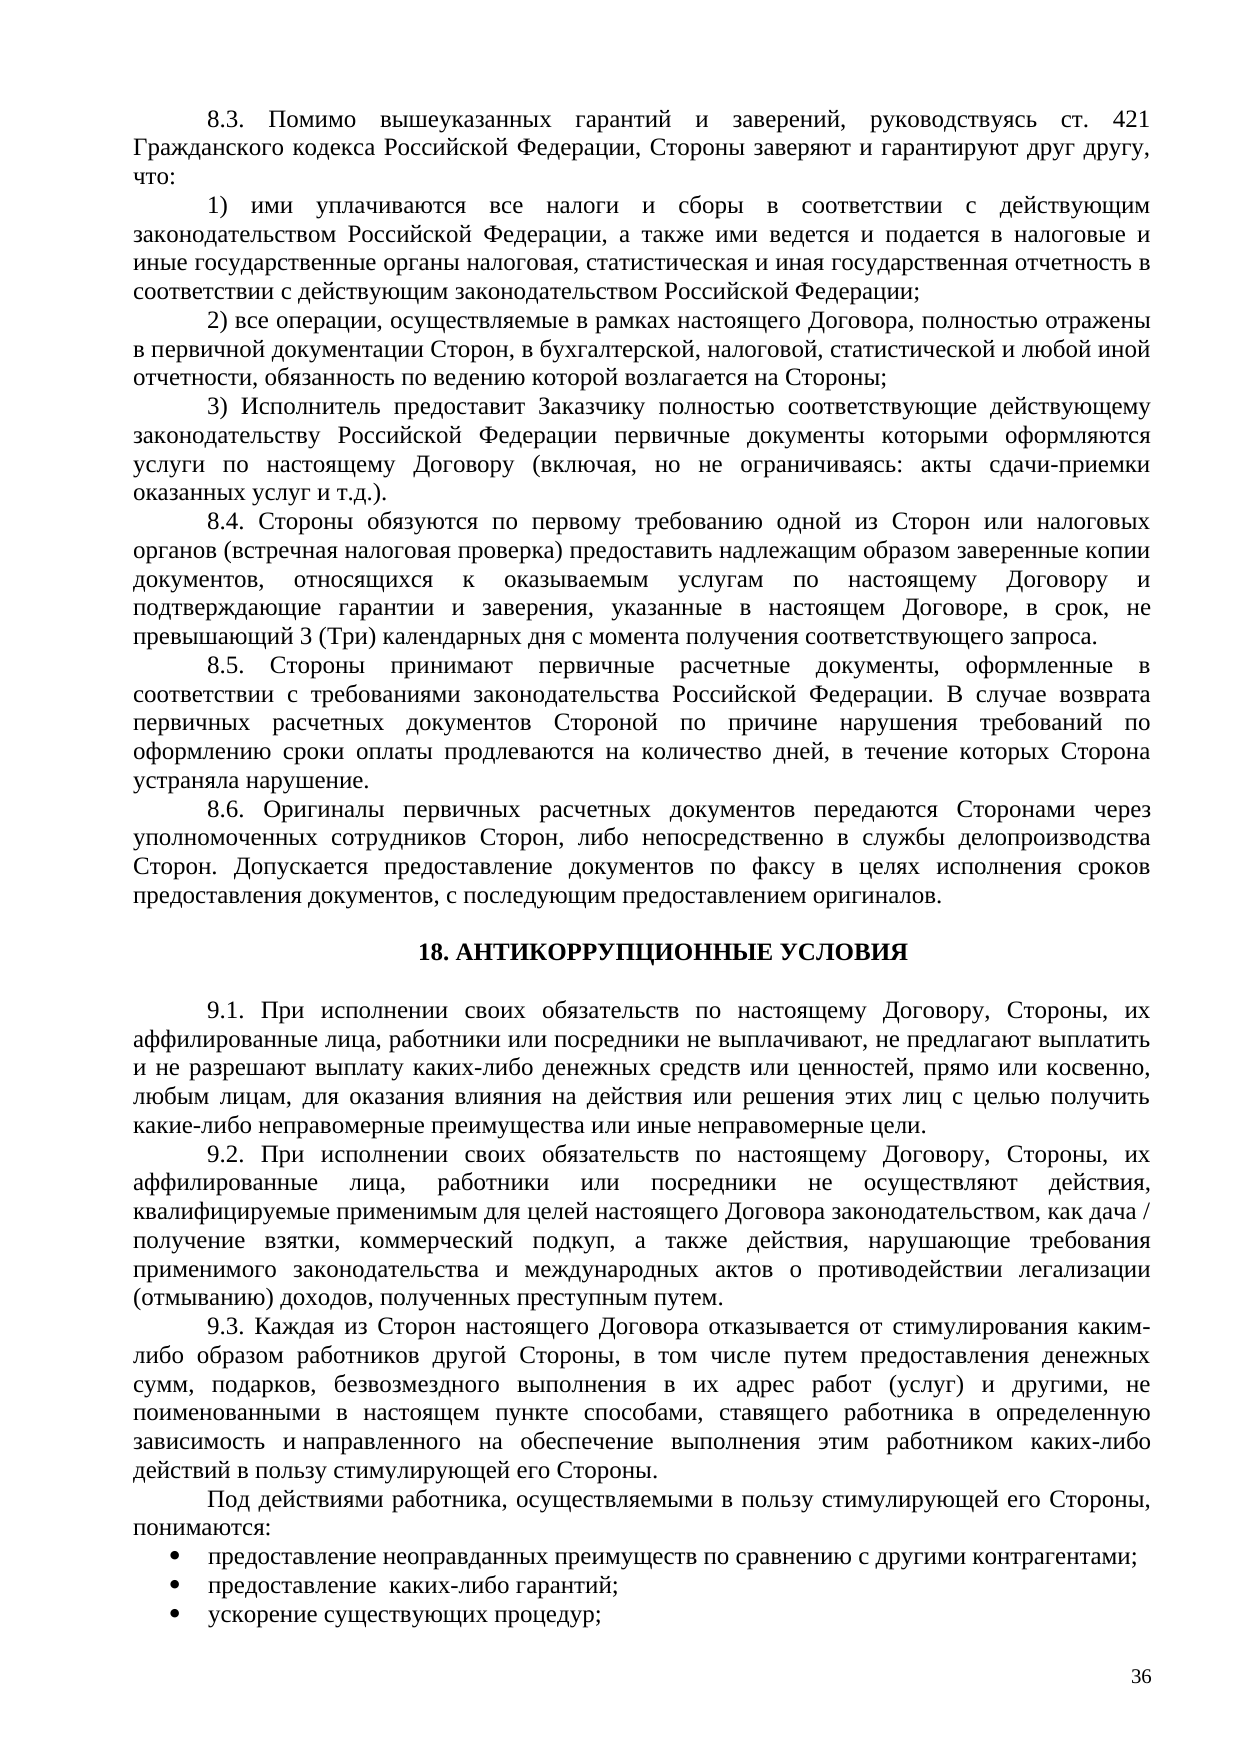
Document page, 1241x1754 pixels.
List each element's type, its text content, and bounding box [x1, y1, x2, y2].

list предоставление каких-либо гарантий; [170, 1570, 1152, 1599]
text 8.3. Помимо вышеуказанных гарантий и заверений, руководствуясь ст. 421 Гражданского кодекса Российской Федерации, Стороны заверяют и гарантируют друг другу, что: [133, 104, 1152, 190]
text 3) Исполнитель предоставит Заказчику полностью соответствующие действующему законодательству Российской Федерации первичные документы которыми оформляются услуги по настоящему Договору (включая, но не ограничиваясь: акты сдачи-приемки оказанных услуг и т.д.). [133, 391, 1152, 506]
text 8.6. Оригиналы первичных расчетных документов передаются Сторонами через уполномоченных сотрудников Сторон, либо непосредственно в службы делопроизводства Сторон. Допускается предоставление документов по факсу в целях исполнения сроков предоставления документов, с последующим предоставлением оригиналов. [133, 794, 1152, 909]
text 9.3. Каждая из Сторон настоящего Договора отказывается от стимулирования каким-либо образом работников другой Стороны, в том числе путем предоставления денежных сумм, подарков, безвозмездного выполнения в их адрес работ (услуг) и другими, не поименованными в настоящем пункте способами, ставящего работника в определенную зависимость и направленного на обеспечение выполнения этим работником каких-либо действий в пользу стимулирующей его Стороны. [133, 1311, 1152, 1484]
text Под действиями работника, осуществляемыми в пользу стимулирующей его Стороны, понимаются: [133, 1484, 1152, 1541]
list предоставление неоправданных преимуществ по сравнению с другими контрагентами; [170, 1541, 1152, 1570]
text 8.4. Стороны обязуются по первому требованию одной из Сторон или налоговых органов (встречная налоговая проверка) предоставить надлежащим образом заверенные копии документов, относящихся к оказываемым услугам по настоящему Договору и подтверждающие гарантии и заверения, указанные в настоящем Договоре, в срок, не превышающий 3 (Три) календарных дня с момента получения соответствующего запроса. [133, 506, 1152, 650]
text 9.2. При исполнении своих обязательств по настоящему Договору, Стороны, их аффилированные лица, работники или посредники не осуществляют действия, квалифицируемые применимым для целей настоящего Договора законодательством, как дача / получение взятки, коммерческий подкуп, а также действия, нарушающие требования применимого законодательства и международных актов о противодействии легализации (отмыванию) доходов, полученных преступным путем. [133, 1139, 1152, 1311]
list АНТИКОРРУПЦИОННЫЕ УСЛОВИЯ [174, 937, 1152, 966]
text 2) все операции, осуществляемые в рамках настоящего Договора, полностью отражены в первичной документации Сторон, в бухгалтерской, налоговой, статистической и любой иной отчетности, обязанность по ведению которой возлагается на Стороны; [133, 305, 1152, 391]
text 9.1. При исполнении своих обязательств по настоящему Договору, Стороны, их аффилированные лица, работники или посредники не выплачивают, не предлагают выплатить и не разрешают выплату каких-либо денежных средств или ценностей, прямо или косвенно, любым лицам, для оказания влияния на действия или решения этих лиц с целью получить какие-либо неправомерные преимущества или иные неправомерные цели. [133, 995, 1152, 1139]
list ускорение существующих процедур; [170, 1599, 1152, 1627]
text 8.5. Стороны принимают первичные расчетные документы, оформленные в соответствии с требованиями законодательства Российской Федерации. В случае возврата первичных расчетных документов Стороной по причине нарушения требований по оформлению сроки оплаты продлеваются на количество дней, в течение которых Сторона устраняла нарушение. [133, 650, 1152, 794]
text 1) ими уплачиваются все налоги и сборы в соответствии с действующим законодательством Российской Федерации, а также ими ведется и подается в налоговые и иные государственные органы налоговая, статистическая и иная государственная отчетность в соответствии с действующим законодательством Российской Федерации; [133, 190, 1152, 305]
